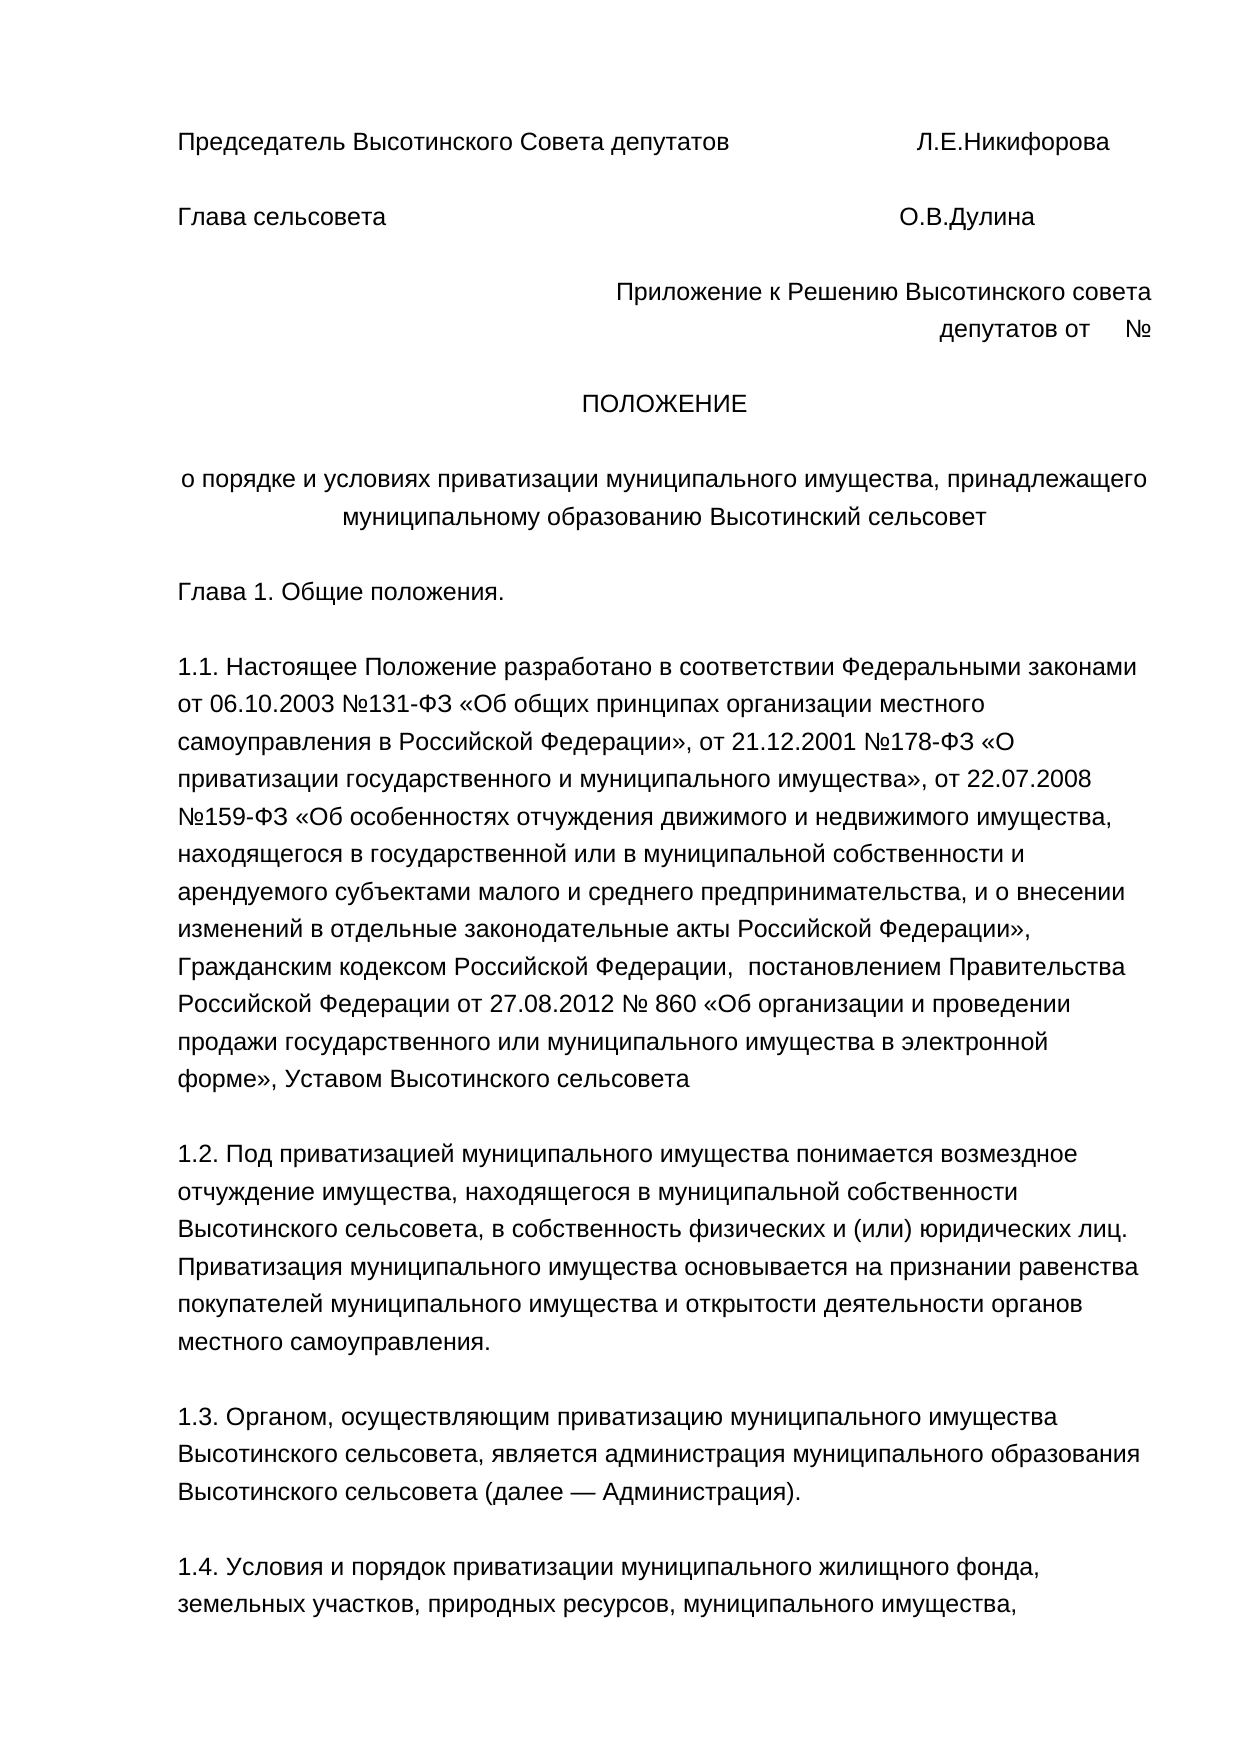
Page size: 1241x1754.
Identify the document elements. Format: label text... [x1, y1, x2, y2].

text 1.3. Органом, осуществляющим приватизацию муниципального имущества Высотинского сельсовета, является администрация муниципального образования Высотинского сельсовета (далее — Администрация). [177, 1393, 1152, 1506]
text 1.2. Под приватизацией муниципального имущества понимается возмездное отчуждение имущества, находящегося в муниципальной собственности Высотинского сельсовета, в собственность физических и (или) юридических лиц. Приватизация муниципального имущества основывается на признании равенства покупателей муниципального имущества и открытости деятельности органов местного самоуправления. [177, 1131, 1152, 1356]
text о порядке и условиях приватизации муниципального имущества, принадлежащего муниципальному образованию Высотинский сельсовет [177, 456, 1152, 531]
text 1.1. Настоящее Положение разработано в соответствии Федеральными законами от 06.10.2003 №131-ФЗ «Об общих принципах организации местного самоуправления в Российской Федерации», от 21.12.2001 №178-ФЗ «О приватизации государственного и муниципального имущества», от 22.07.2008 №159-ФЗ «Об особенностях отчуждения движимого и недвижимого имущества, находящегося в государственной или в муниципальной собственности и арендуемого субъектами малого и среднего предпринимательства, и о внесении изменений в отдельные законодательные акты Российской Федерации», Гражданским кодексом Российской Федерации, постановлением Правительства Российской Федерации от 27.08.2012 № 860 «Об организации и проведении продажи государственного или муниципального имущества в электронной форме», Уставом Высотинского сельсовета [177, 643, 1152, 1093]
text Приложение к Решению Высотинского совета депутатов от № [605, 268, 1152, 343]
text Председатель Высотинского Совета депутатов Л.Е.Никифорова [177, 118, 1152, 156]
text Глава сельсовета О.В.Дулина [177, 193, 1152, 231]
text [177, 1543, 1152, 1618]
text ПОЛОЖЕНИЕ [177, 381, 1152, 418]
text Глава 1. Общие положения. [177, 568, 1152, 606]
